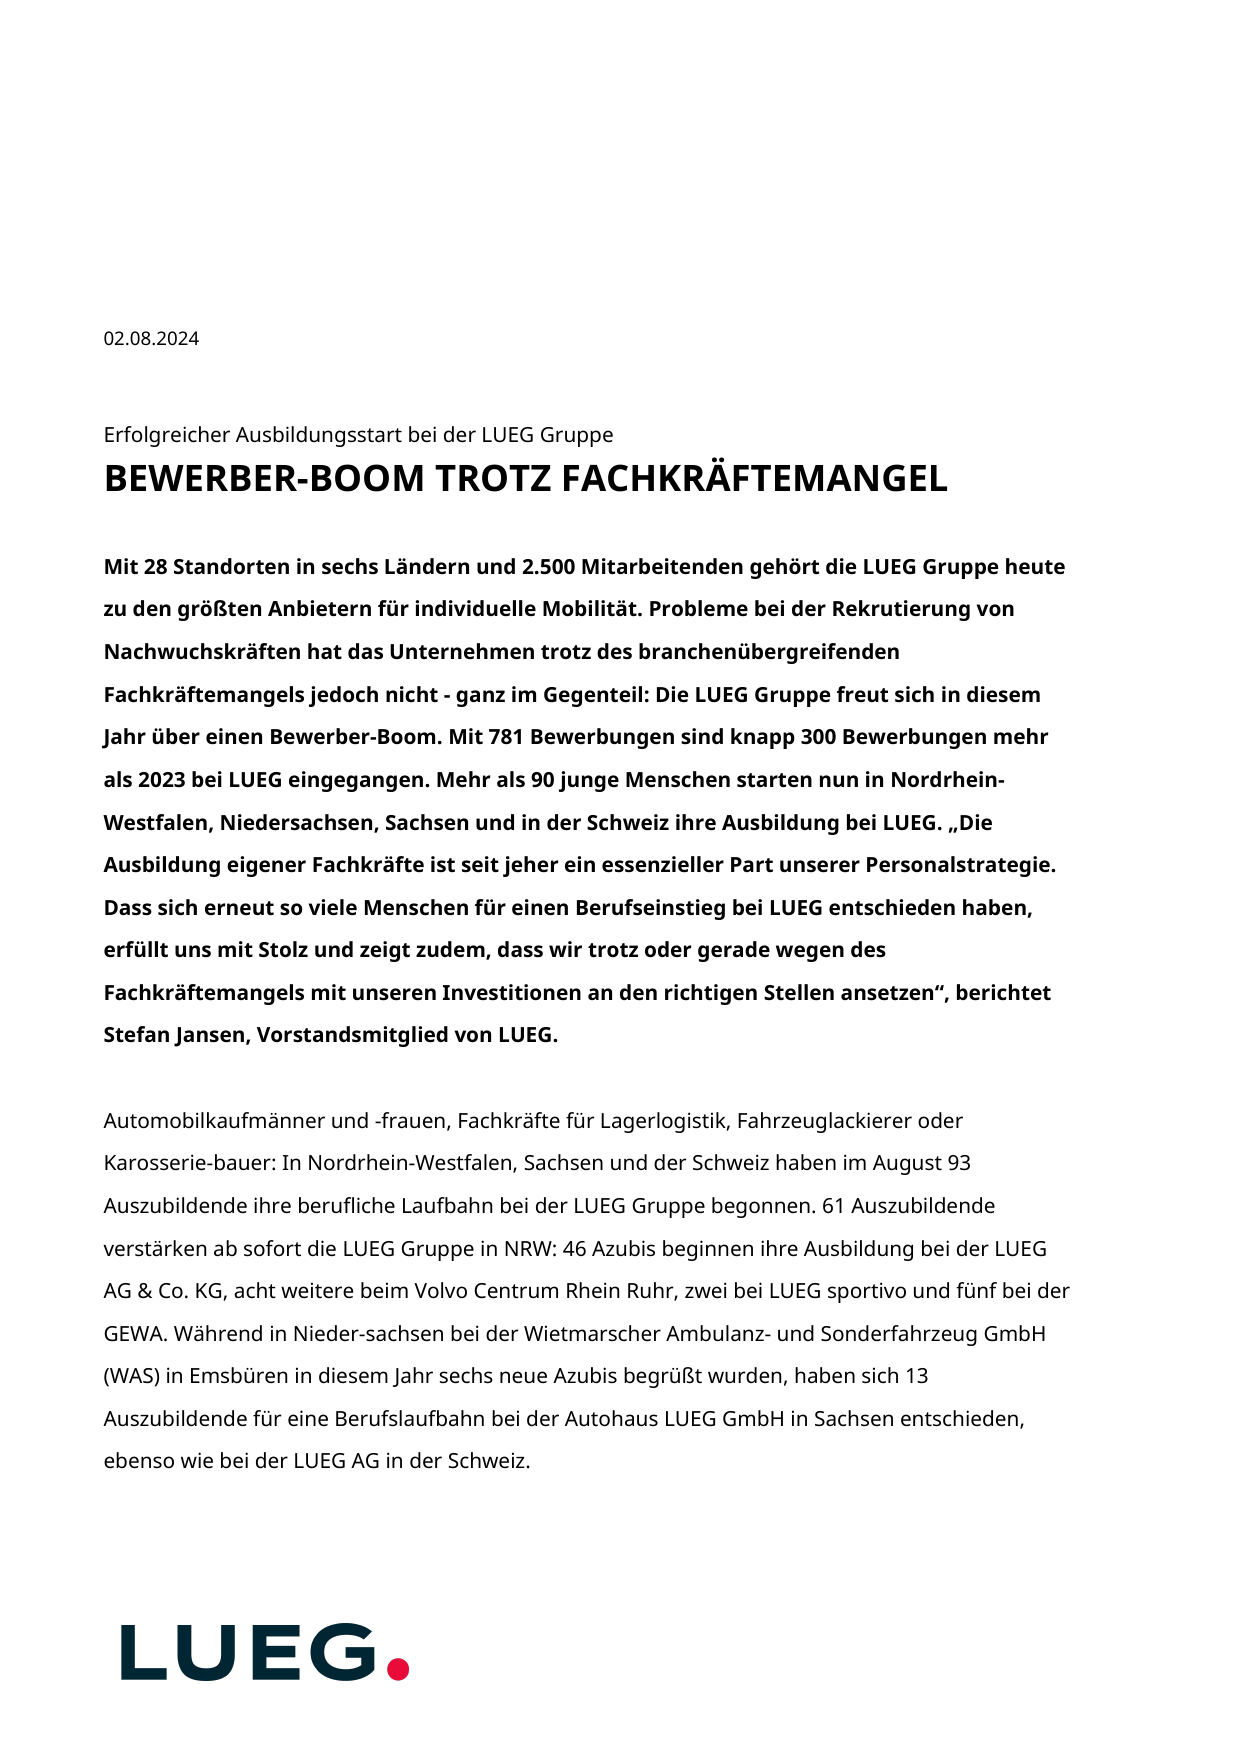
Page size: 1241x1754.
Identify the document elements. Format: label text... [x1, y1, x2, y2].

text Mit 28 Standorten in sechs Ländern und 2.500 Mitarbeitenden gehört die LUEG Gruppe heute zu den größten Anbietern für individuelle Mobilität. Probleme bei der Rekrutierung von Nachwuchskräften hat das Unternehmen trotz des branchenübergreifenden Fachkräftemangels jedoch nicht - ganz im Gegenteil: Die LUEG Gruppe freut sich in diesem Jahr über einen Bewerber-Boom. Mit 781 Bewerbungen sind knapp 300 Bewerbungen mehr als 2023 bei LUEG eingegangen. Mehr als 90 junge Menschen starten nun in Nordrhein-Westfalen, Niedersachsen, Sachsen und in der Schweiz ihre Ausbildung bei LUEG. „Die Ausbildung eigener Fachkräfte ist seit jeher ein essenzieller Part unserer Personalstrategie. Dass sich erneut so viele Menschen für einen Berufseinstieg bei LUEG entschieden haben, erfüllt uns mit Stolz und zeigt zudem, dass wir trotz oder gerade wegen des Fachkräftemangels mit unseren Investitionen an den richtigen Stellen ansetzen“, berichtet Stefan Jansen, Vorstandsmitglied von LUEG. [103, 552, 1078, 1049]
text Erfolgreicher Ausbildungsstart bei der LUEG Gruppe [103, 420, 1078, 448]
text Automobilkaufmänner und -frauen, Fachkräfte für Lagerlogistik, Fahrzeuglackierer oder Karosserie-bauer: In Nordrhein-Westfalen, Sachsen und der Schweiz haben im August 93 Auszubildende ihre berufliche Laufbahn bei der LUEG Gruppe begonnen. 61 Auszubildende verstärken ab sofort die LUEG Gruppe in NRW: 46 Azubis beginnen ihre Ausbildung bei der LUEG AG & Co. KG, acht weitere beim Volvo Centrum Rhein Ruhr, zwei bei LUEG sportivo und fünf bei der GEWA. Während in Nieder-sachsen bei der Wietmarscher Ambulanz- und Sonderfahrzeug GmbH (WAS) in Emsbüren in diesem Jahr sechs neue Azubis begrüßt wurden, haben sich 13 Auszubildende für eine Berufslaufbahn bei der Autohaus LUEG GmbH in Sachsen entschieden, ebenso wie bei der LUEG AG in der Schweiz. [103, 1106, 1078, 1475]
text BEWERBER-BOOM TROTZ FACHKRÄFTEMANGEL [103, 453, 1078, 502]
picture [325, 1623, 409, 1681]
text 02.08.2024 [103, 325, 1078, 350]
picture [121, 1623, 335, 1681]
